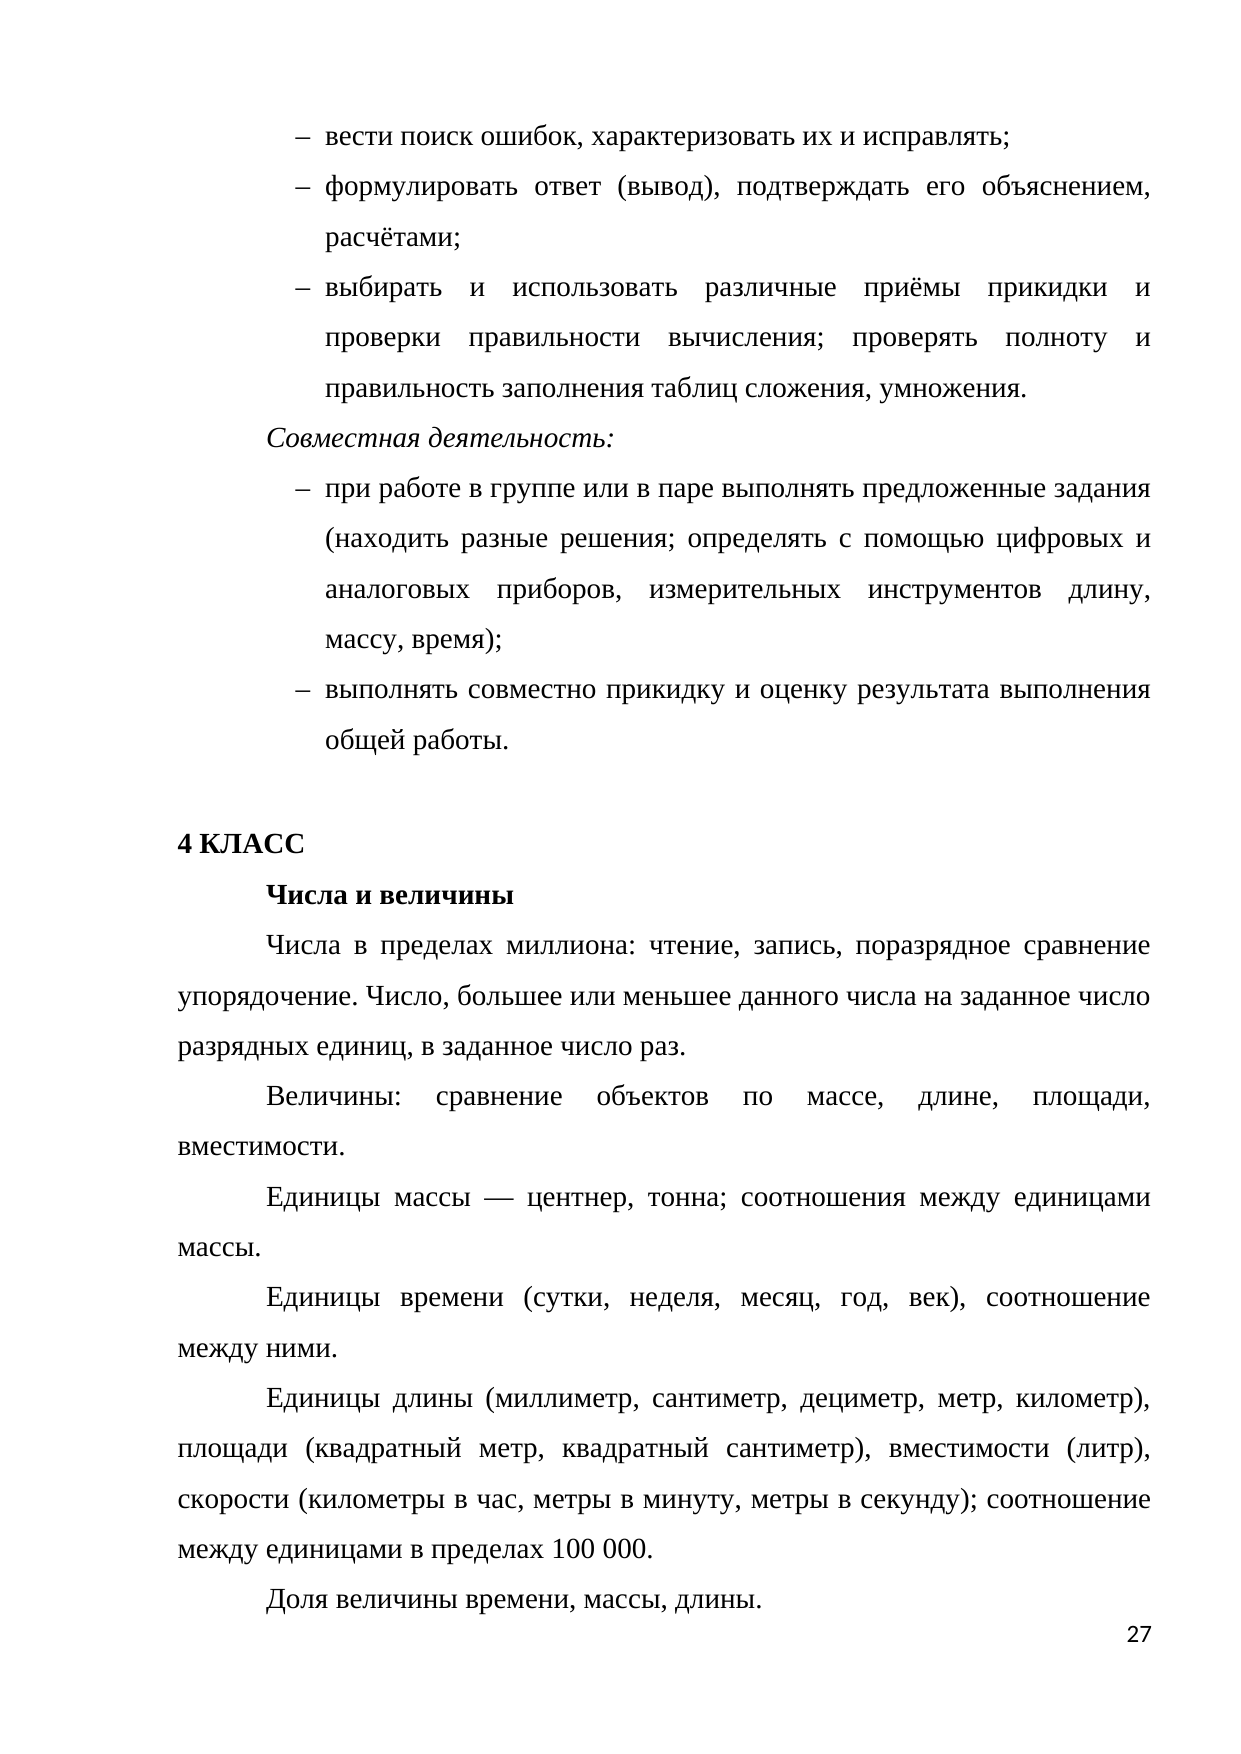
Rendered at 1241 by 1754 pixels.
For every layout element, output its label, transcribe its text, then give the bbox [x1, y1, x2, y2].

text Единицы длины (миллиметр, сантиметр, дециметр, метр, километр), площади (квадратный метр, квадратный сантиметр), вместимости (литр), скорости (километры в час, метры в минуту, метры в секунду); соотношение между единицами в пределах 100 000. [177, 1380, 1152, 1564]
list вести поиск ошибок, характеризовать их и исправлять; [295, 118, 1152, 152]
text Числа и величины [177, 877, 1152, 911]
list при работе в группе или в паре выполнять предложенные задания (находить разные решения; определять с помощью цифровых и аналоговых приборов, измерительных инструментов длину, массу, время); [295, 470, 1152, 655]
list формулировать ответ (вывод), подтверждать его объяснением, расчётами; [295, 168, 1152, 252]
text Единицы времени (сутки, неделя, месяц, год, век), соотношение между ними. [177, 1279, 1152, 1363]
text Доля величины времени, массы, длины. [177, 1581, 1152, 1615]
text Величины: сравнение объектов по массе, длине, площади, вместимости. [177, 1078, 1152, 1162]
text Числа в пределах миллиона: чтение, запись, поразрядное сравнение упорядочение. Число, большее или меньшее данного числа на заданное число разрядных единиц, в заданное число раз. [177, 927, 1152, 1061]
subtitle 4 КЛАСС [177, 827, 1152, 860]
list выполнять совместно прикидку и оценку результата выполнения общей работы. [295, 672, 1152, 755]
text Совместная деятельность: [266, 420, 1152, 453]
list выбирать и использовать различные приёмы прикидки и проверки правильности вычисления; проверять полноту и правильность заполнения таблиц сложения, умножения. [295, 269, 1152, 403]
text Единицы массы — центнер, тонна; соотношения между единицами массы. [177, 1179, 1152, 1263]
